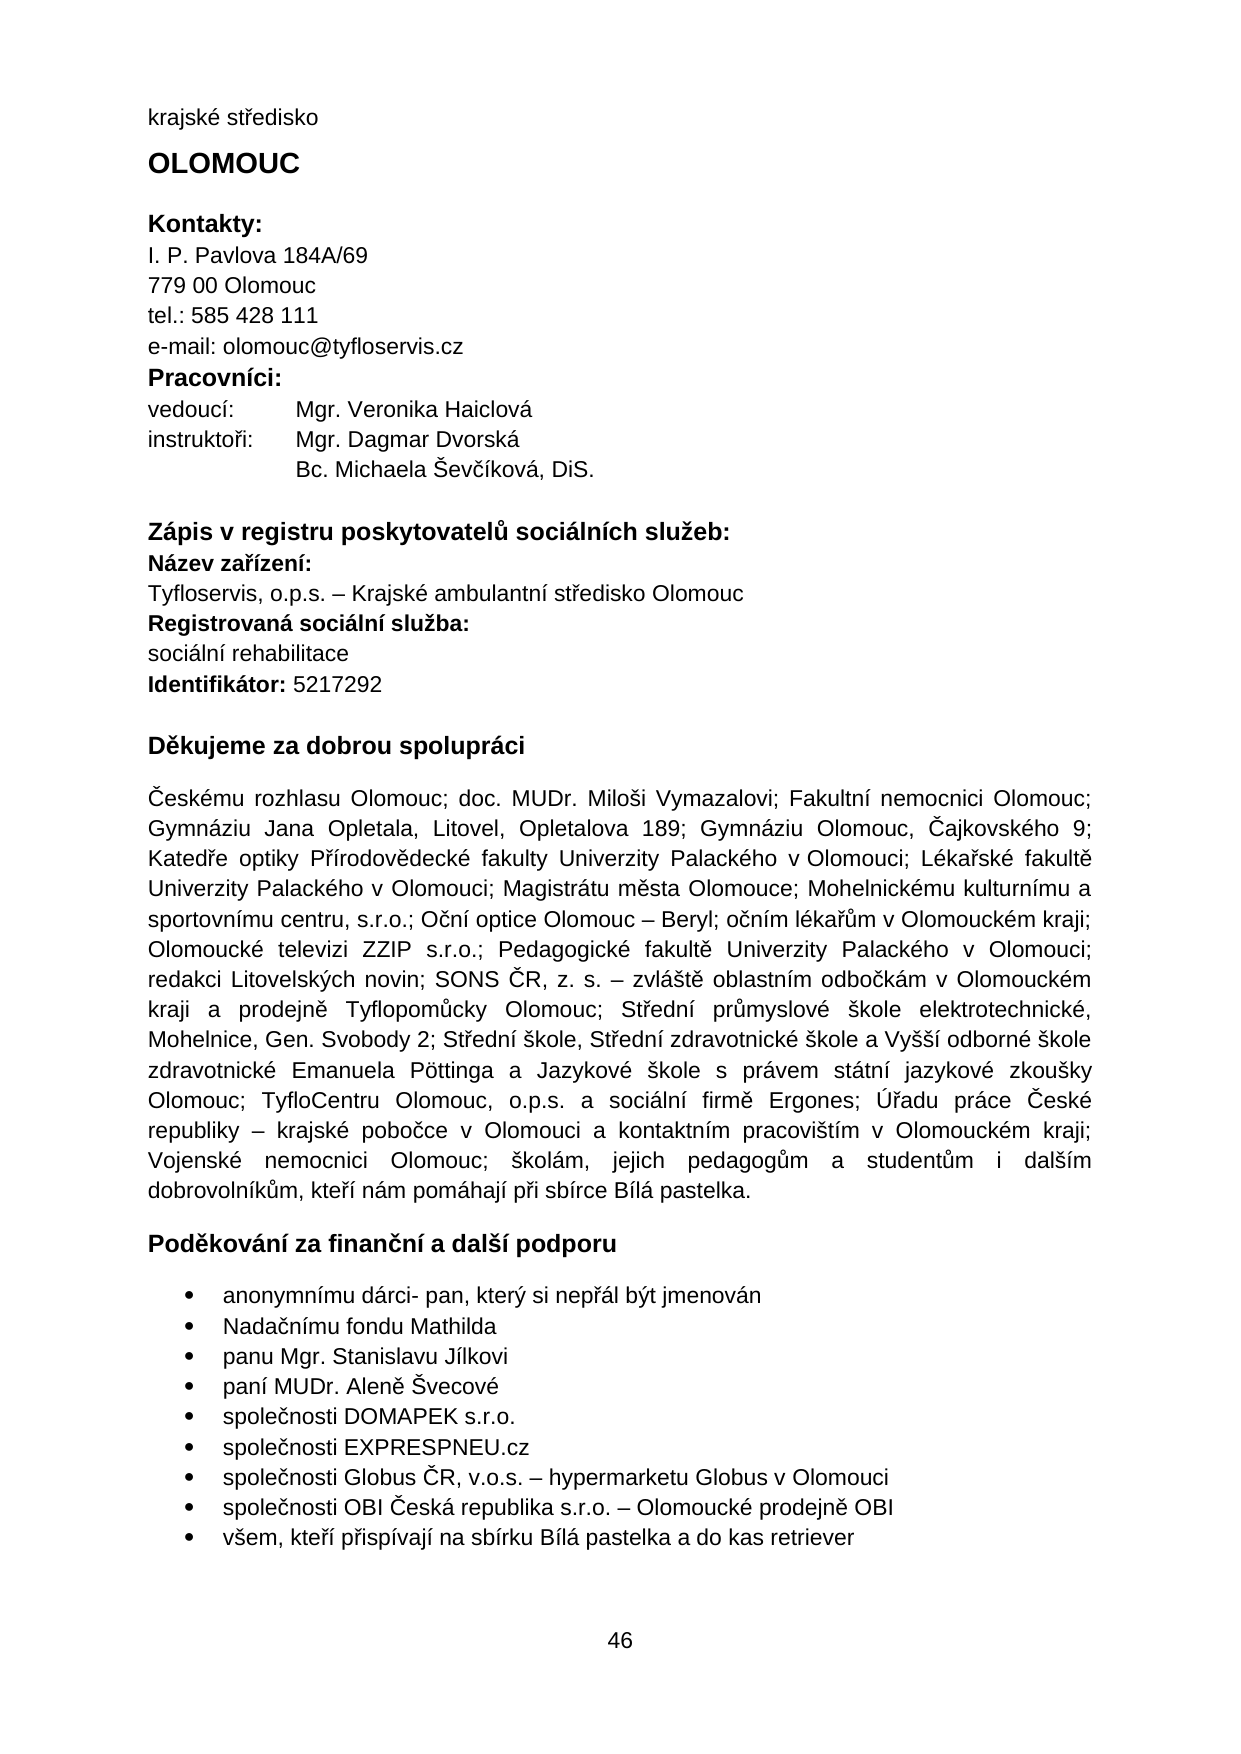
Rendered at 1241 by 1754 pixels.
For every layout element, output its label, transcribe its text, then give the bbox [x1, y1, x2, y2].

text e-mail: olomouc@tyfloservis.cz [148, 333, 1092, 359]
text Registrovaná sociální služba: [148, 610, 1092, 636]
text tel.: 585 428 111 [148, 302, 1092, 329]
text OLOMOUC [148, 146, 1092, 180]
text krajské středisko [148, 103, 1092, 130]
list Nadačnímu fondu Mathilda [185, 1313, 1092, 1339]
list panu Mgr. Stanislavu Jílkovi [185, 1343, 1092, 1369]
text Tyfloservis, o.p.s. – Krajské ambulantní středisko Olomouc [148, 580, 1092, 606]
text I. P. Pavlova 184A/69 [148, 242, 1092, 268]
list anonymnímu dárci- pan, který si nepřál být jmenován [185, 1282, 1092, 1309]
text Identifikátor: 5217292 [148, 671, 1092, 697]
text Bc. Michaela Ševčíková, DiS. [148, 456, 1092, 483]
text sociální rehabilitace [148, 640, 1092, 667]
text Zápis v registru poskytovatelů sociálních služeb: [148, 517, 1092, 545]
list společnosti EXPRESPNEU.cz [185, 1433, 1092, 1460]
list všem, kteří přispívají na sbírku Bílá pastelka a do kas retriever [185, 1524, 1092, 1550]
text Poděkování za finanční a další podporu [148, 1228, 1092, 1257]
text 779 00 Olomouc [148, 272, 1092, 298]
text instruktoři: Mgr. Dagmar Dvorská [148, 426, 1092, 452]
list společnosti DOMAPEK s.r.o. [185, 1403, 1092, 1429]
text Název zařízení: [148, 550, 1092, 576]
list společnosti Globus ČR, v.o.s. – hypermarketu Globus v Olomouci [185, 1464, 1092, 1490]
text vedoucí: Mgr. Veronika Haiclová [148, 396, 1092, 422]
text Českému rozhlasu Olomouc; doc. MUDr. Miloši Vymazalovi; Fakultní nemocnici Olomouc; Gymnáziu Jana Opletala, Litovel, Opletalova 189; Gymnáziu Olomouc, Čajkovského 9; Katedře optiky Přírodovědecké fakulty Univerzity Palackého v Olomouci; Lékařské fakultě Univerzity Palackého v Olomouci; Magistrátu města Olomouce; Mohelnickému kulturnímu a sportovnímu centru, s.r.o.; Oční optice Olomouc – Beryl; očním lékařům v Olomouckém kraji; Olomoucké televizi ZZIP s.r.o.; Pedagogické fakultě Univerzity Palackého v Olomouci; redakci Litovelských novin; SONS ČR, z. s. – zvláště oblastním odbočkám v Olomouckém kraji a prodejně Tyflopomůcky Olomouc; Střední průmyslové škole elektrotechnické, Mohelnice, Gen. Svobody 2; Střední škole, Střední zdravotnické škole a Vyšší odborné škole zdravotnické Emanuela Pöttinga a Jazykové škole s právem státní jazykové zkoušky Olomouc; TyfloCentru Olomouc, o.p.s. a sociální firmě Ergones; Úřadu práce České republiky – krajské pobočce v Olomouci a kontaktním pracovištím v Olomouckém kraji; Vojenské nemocnici Olomouc; školám, jejich pedagogům a studentům i dalším dobrovolníkům, kteří nám pomáhají při sbírce Bílá pastelka. [148, 785, 1092, 1204]
text Pracovníci: [148, 363, 1092, 392]
text Děkujeme za dobrou spolupráci [148, 731, 1092, 760]
text Kontakty: [148, 209, 1092, 238]
list společnosti OBI Česká republika s.r.o. – Olomoucké prodejně OBI [185, 1494, 1092, 1520]
list paní MUDr. Aleně Švecové [185, 1373, 1092, 1399]
